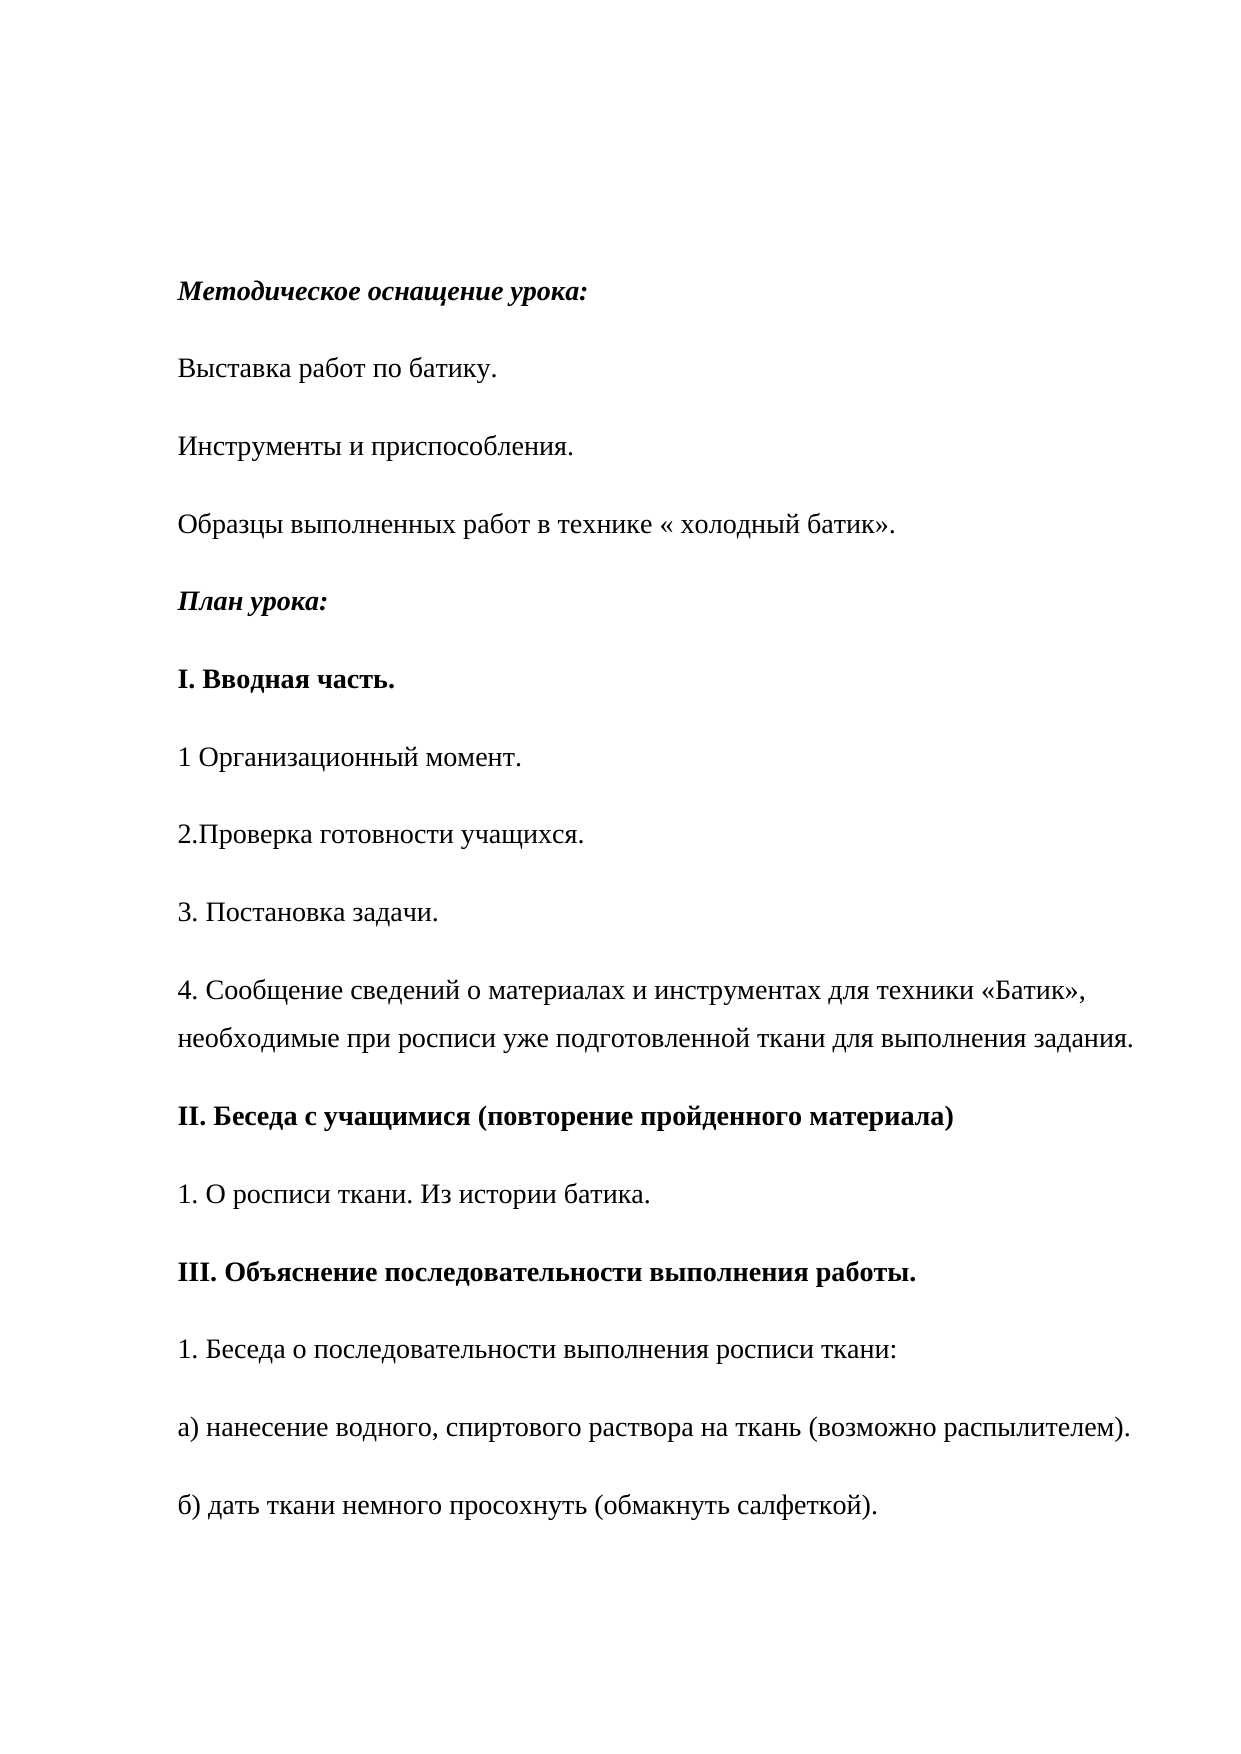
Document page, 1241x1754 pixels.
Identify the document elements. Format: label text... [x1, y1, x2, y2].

text Выставка работ по батику. [177, 351, 1152, 384]
text 1. Беседа о последовательности выполнения росписи ткани: [177, 1332, 1152, 1365]
text а) нанесение водного, спиртового раствора на ткань (возможно распылителем). [177, 1410, 1152, 1442]
text II. Беседа с учащимися (повторение пройденного материала) [177, 1099, 1152, 1132]
text 2.Проверка готовности учащихся. [177, 817, 1152, 850]
text План урока: [177, 584, 1152, 617]
text 1. О росписи ткани. Из истории батика. [177, 1177, 1152, 1209]
text III. Объяснение последовательности выполнения работы. [177, 1254, 1152, 1287]
text 1 Организационный момент. [177, 740, 1152, 772]
text 3. Постановка задачи. [177, 895, 1152, 928]
text Инструменты и приспособления. [177, 429, 1152, 461]
text 4. Сообщение сведений о материалах и инструментах для техники «Батик», необходимые при росписи уже подготовленной ткани для выполнения задания. [177, 973, 1152, 1054]
text Методическое оснащение урока: [177, 273, 1152, 306]
text б) дать ткани немного просохнуть (обмакнуть салфеткой). [177, 1488, 1152, 1520]
text Образцы выполненных работ в технике « холодный батик». [177, 507, 1152, 539]
text I. Вводная часть. [177, 662, 1152, 694]
